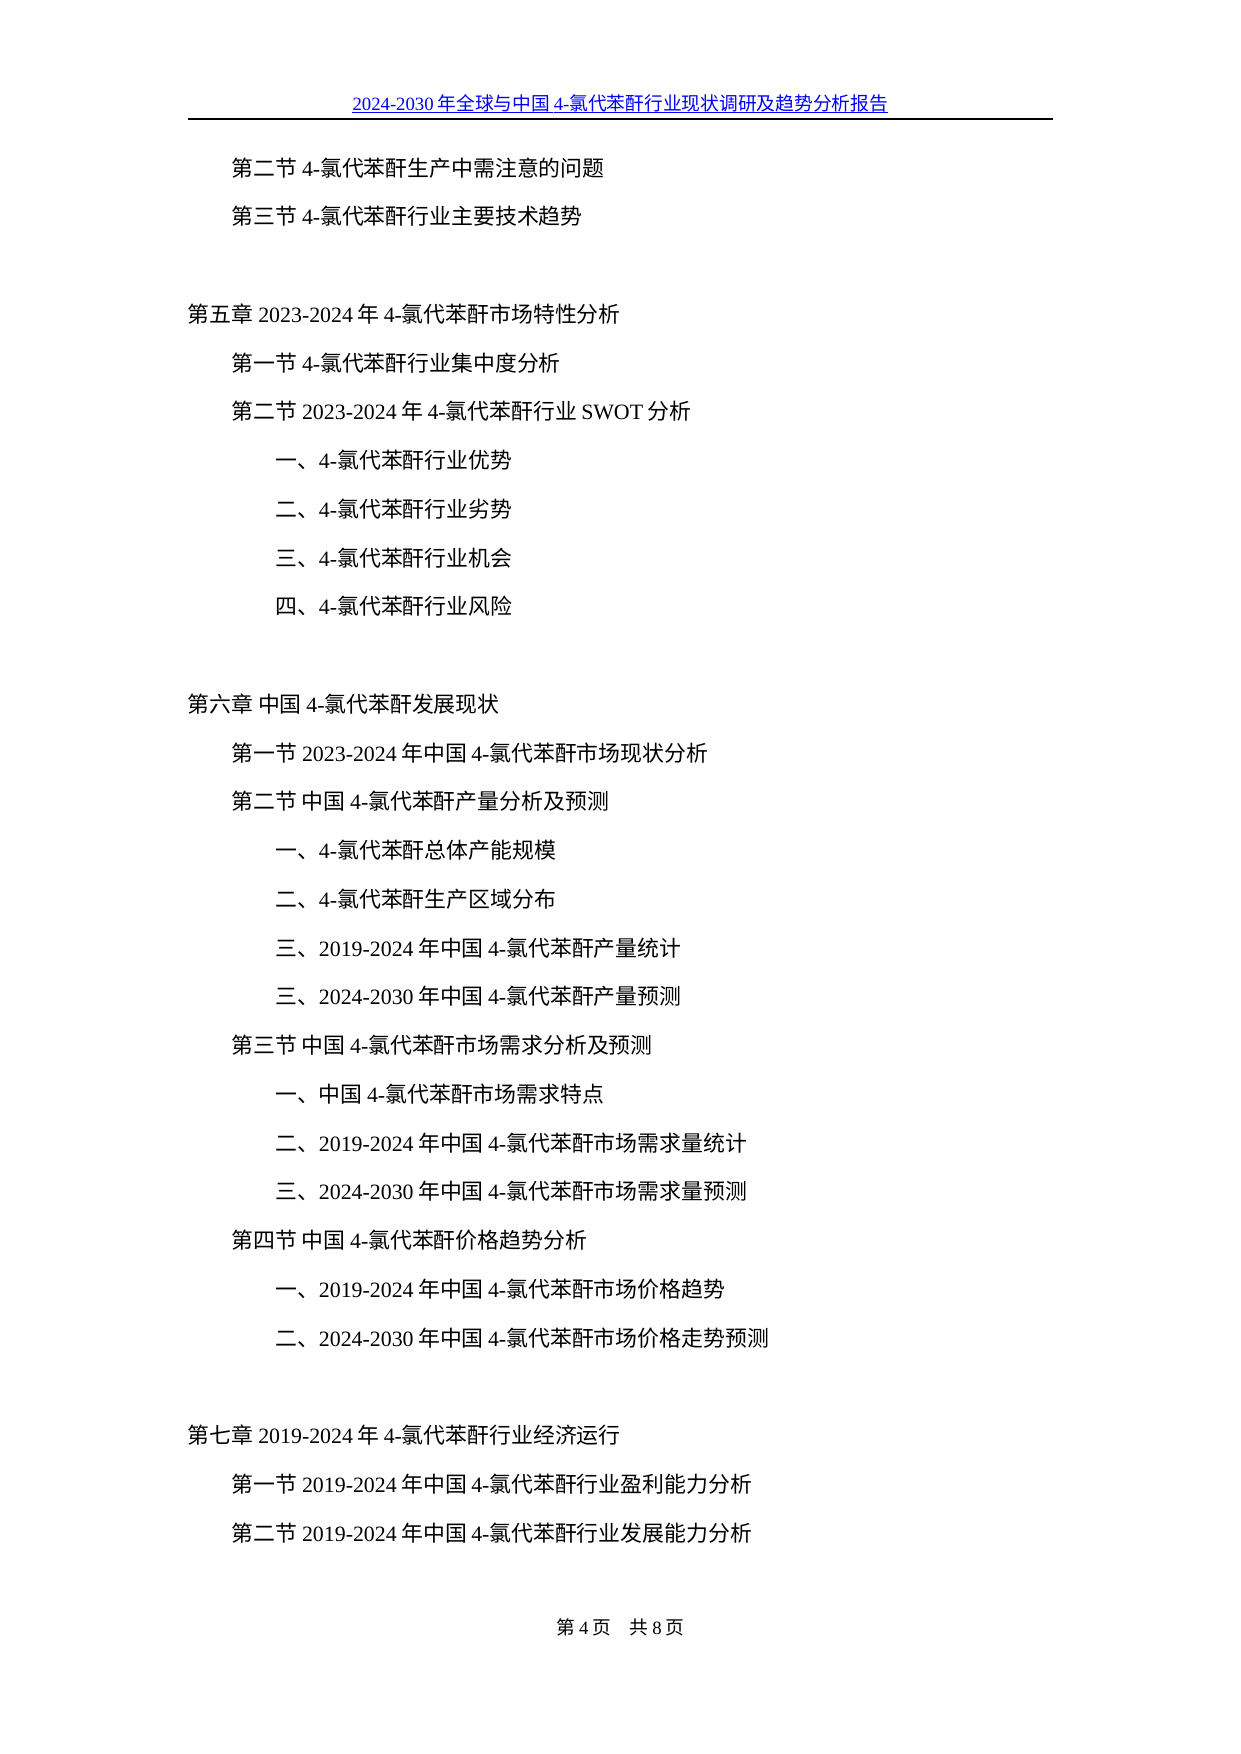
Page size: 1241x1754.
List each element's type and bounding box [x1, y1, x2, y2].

text [187, 150, 1053, 1548]
